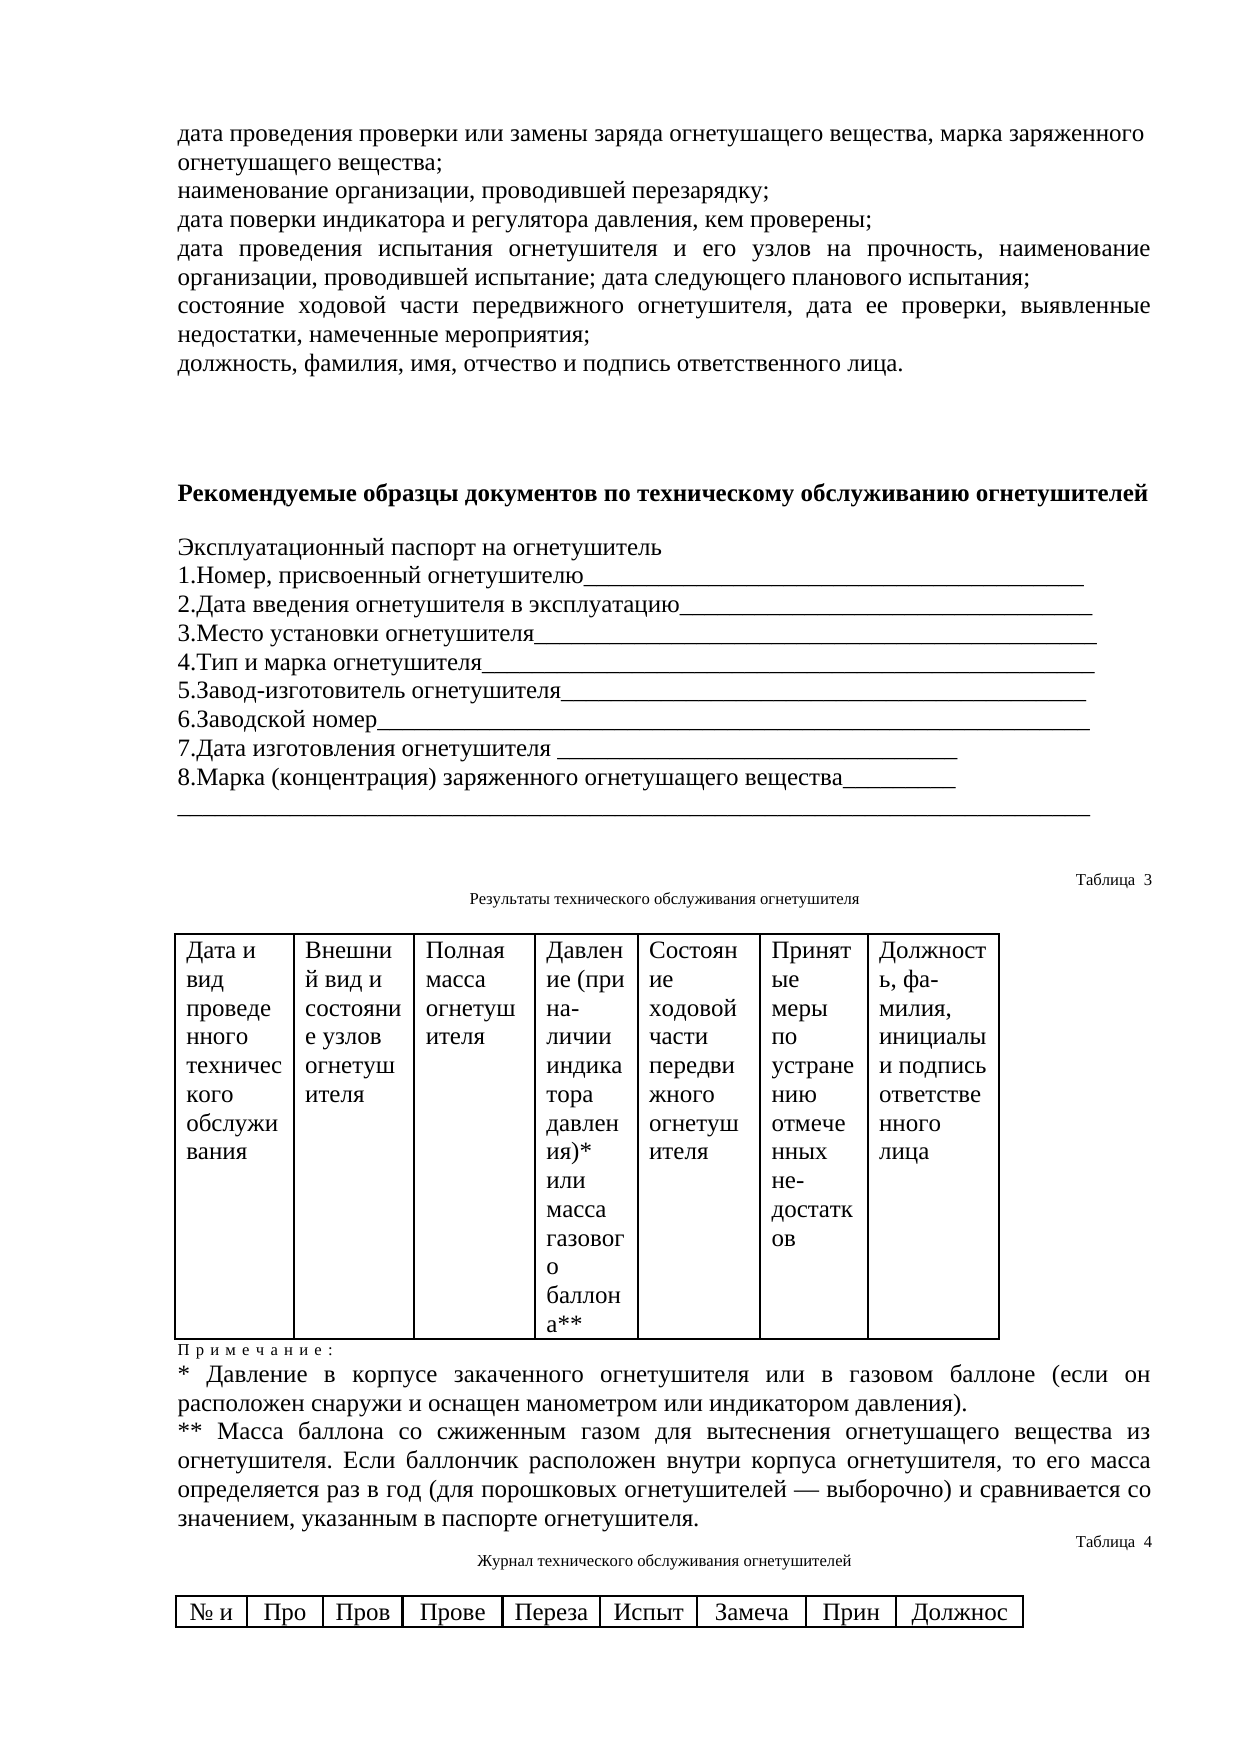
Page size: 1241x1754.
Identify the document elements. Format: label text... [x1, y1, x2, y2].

text 4.Тип и марка огнетушителя_________________________________________________ [177, 647, 1152, 675]
table_header Состояние ходовой части передвижного огнетушителя [639, 935, 759, 1338]
table_header Дата и вид проведенного технического обслуживания [176, 935, 293, 1338]
text 3.Место установки огнетушителя_____________________________________________ [177, 618, 1152, 647]
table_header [601, 1597, 696, 1626]
text дата проведения проверки или замены заряда огнетушащего вещества, марка заряженного огнетушащего вещества; [177, 118, 1152, 176]
text 1.Номер, присвоенный огнетушителю________________________________________ [177, 560, 1152, 589]
text ** Масса баллона со сжиженным газом для вытеснения огнетушащего вещества из огнетушителя. Если баллончик расположен внутри корпуса огнетушителя, то его масса определяется раз в год (для порошковых огнетушителей — выборочно) и сравнивается со значением, указанным в паспорте огнетушителя. [177, 1416, 1152, 1531]
text 8.Марка (концентрация) заряженного огнетушащего вещества_________ [177, 762, 1152, 790]
text состояние ходовой части передвижного огнетушителя, дата ее проверки, выявленные недостатки, намеченные мероприятия; [177, 291, 1152, 348]
text дата поверки индикатора и регулятора давления, кем проверены; [177, 204, 1152, 233]
text Результаты технического обслуживания огнетушителя [177, 889, 1152, 908]
table_header Принятые меры по устранению отмеченных недостатков [761, 935, 867, 1338]
table_header Должность, фамилия, инициалы и подпись ответственного лица [869, 935, 998, 1338]
text 5.Завод-изготовитель огнетушителя__________________________________________ [177, 675, 1152, 704]
text _________________________________________________________________________ [177, 790, 1152, 819]
table_header Внешний вид и состояние узлов огнетушителя [295, 935, 413, 1338]
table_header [324, 1597, 401, 1626]
text Таблица 3 [177, 869, 1152, 889]
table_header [404, 1597, 501, 1626]
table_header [698, 1597, 805, 1626]
text Примечание: [177, 983, 1152, 1359]
text Журнал технического обслуживания огнетушителей [177, 1551, 1152, 1570]
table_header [177, 1597, 246, 1626]
text Таблица 4 [177, 1531, 1152, 1551]
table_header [897, 1597, 1022, 1626]
text должность, фамилия, имя, отчество и подпись ответственного лица. [177, 348, 1152, 377]
text 6.Заводской номер_________________________________________________________ [177, 704, 1152, 733]
text 7.Дата изготовления огнетушителя ________________________________ [177, 733, 1152, 762]
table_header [504, 1597, 599, 1626]
text наименование организации, проводившей перезарядку; [177, 176, 1152, 204]
text дата проведения испытания огнетушителя и его узлов на прочность, наименование организации, проводившей испытание; дата следующего планового испытания; [177, 233, 1152, 291]
table_header Полная масса огнетушителя [415, 935, 534, 1338]
table_header Принятые меры [807, 1597, 895, 1626]
text 2.Дата введения огнетушителя в эксплуатацию_________________________________ [177, 589, 1152, 618]
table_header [248, 1597, 322, 1626]
text Рекомендуемые образцы документов по техническому обслуживанию огнетушителей [177, 478, 1152, 506]
text * Давление в корпусе закаченного огнетушителя или в газовом баллоне (если он расположен снаружи и оснащен манометром или индикатором давления). [177, 1359, 1152, 1416]
table_header Давление (при наличии индикатора давления)* или масса газового баллона** [536, 935, 637, 1338]
text Эксплуатационный паспорт на огнетушитель [177, 532, 1152, 560]
